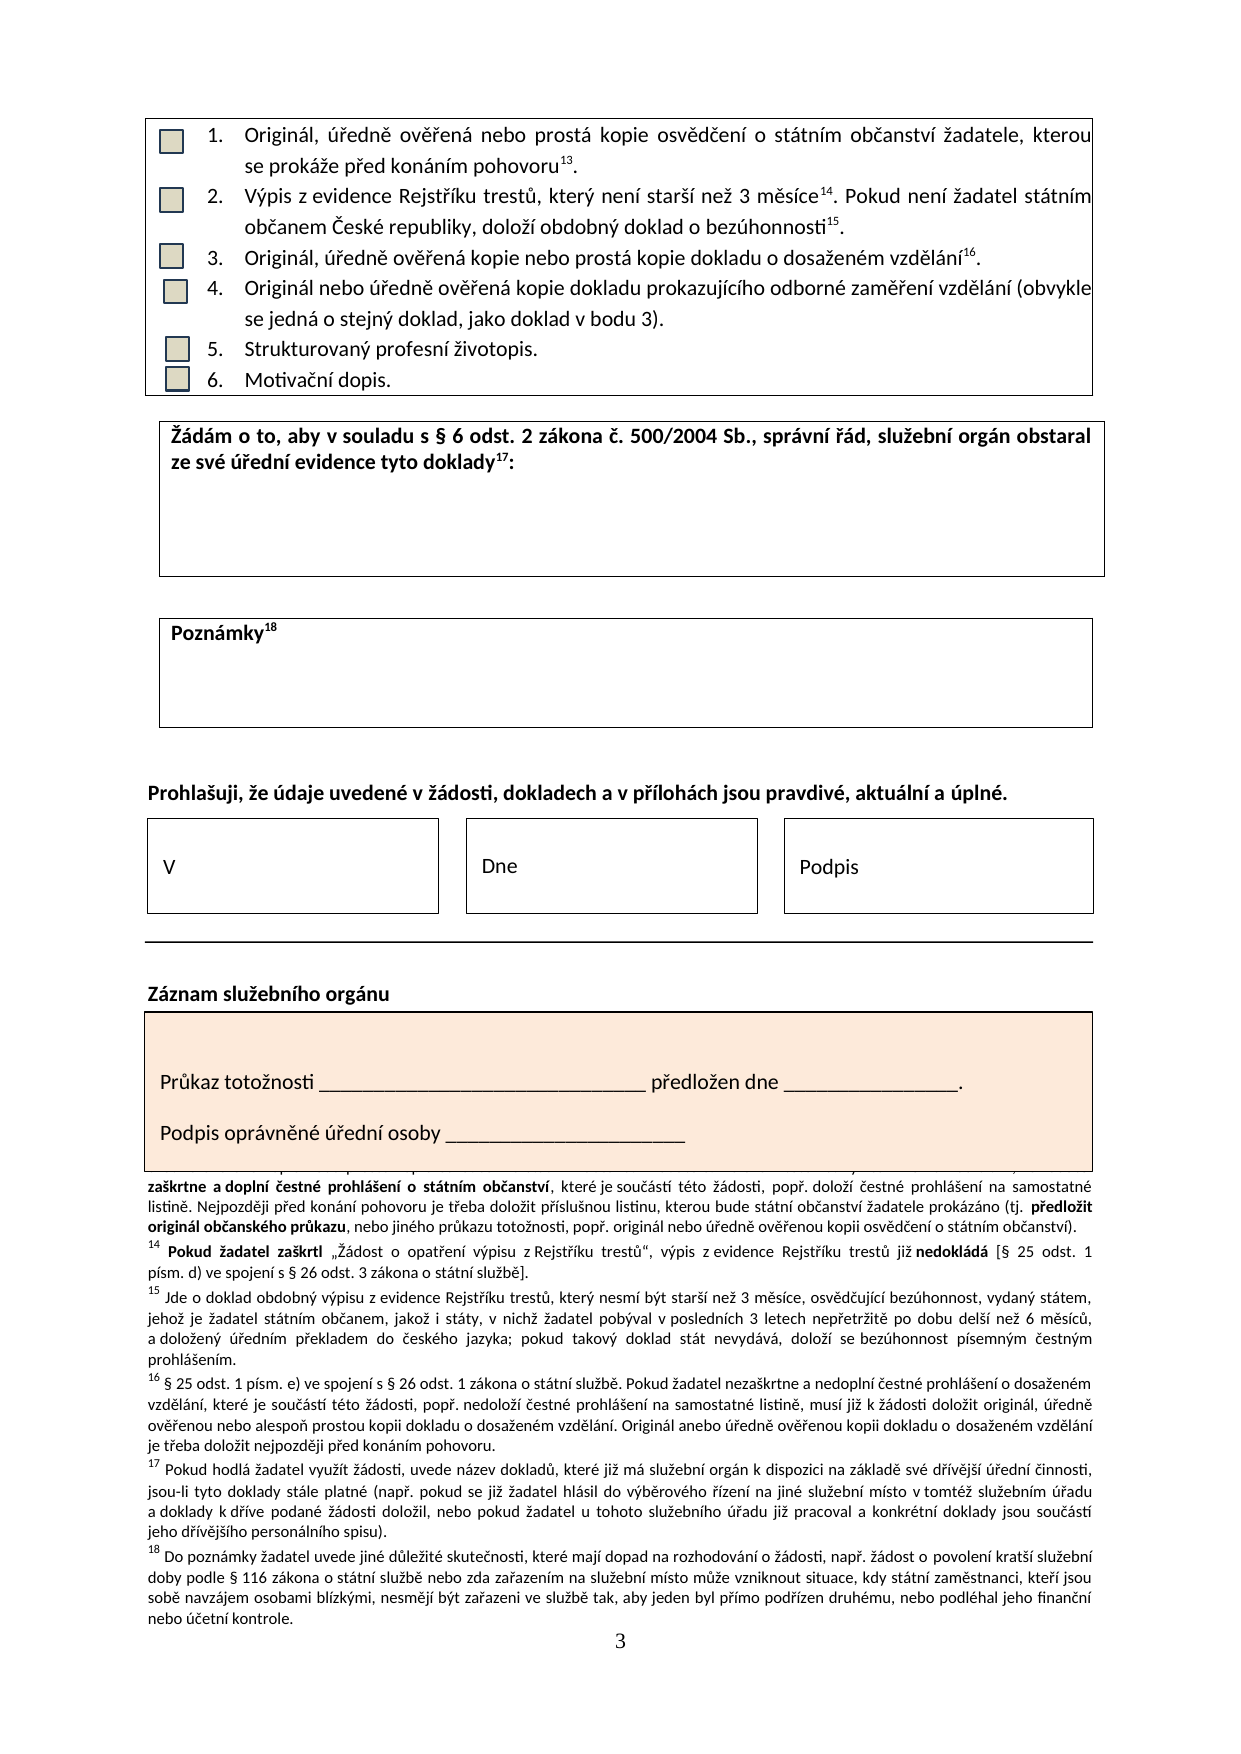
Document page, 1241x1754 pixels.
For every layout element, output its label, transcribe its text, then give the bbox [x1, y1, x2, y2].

table_header Žádám o to, aby v souladu s § 6 odst. 2 zákona č. 500/2004 Sb., správní řád, služební orgán obstaral ze své úřední evidence tyto doklady: [160, 422, 1104, 576]
list Výpis z evidence Rejstříku trestů, který není starší než 3 měsíce. Pokud není žadatel státním občanem České republiky, doloží obdobný doklad o bezúhonnosti. [146, 179, 1092, 240]
list Originál, úředně ověřená nebo prostá kopie osvědčení o státním občanství žadatele, kterou se prokáže před konáním pohovoru. [146, 119, 1092, 178]
list Strukturovaný profesní životopis. [146, 332, 1092, 362]
list Motivační dopis. [146, 363, 1092, 395]
table_header Poznámky [160, 619, 1092, 727]
text Prohlašuji, že údaje uvedené v žádosti, dokladech a v přílohách jsou pravdivé, aktuální a úplné. [148, 779, 1092, 806]
list Originál nebo úředně ověřená kopie dokladu prokazujícího odborné zaměření vzdělání (obvykle se jedná o stejný doklad, jako doklad v bodu 3). [146, 271, 1092, 332]
list Originál, úředně ověřená kopie nebo prostá kopie dokladu o dosaženém vzdělání. [146, 241, 1092, 270]
text Záznam služebního orgánu [148, 981, 1092, 1007]
